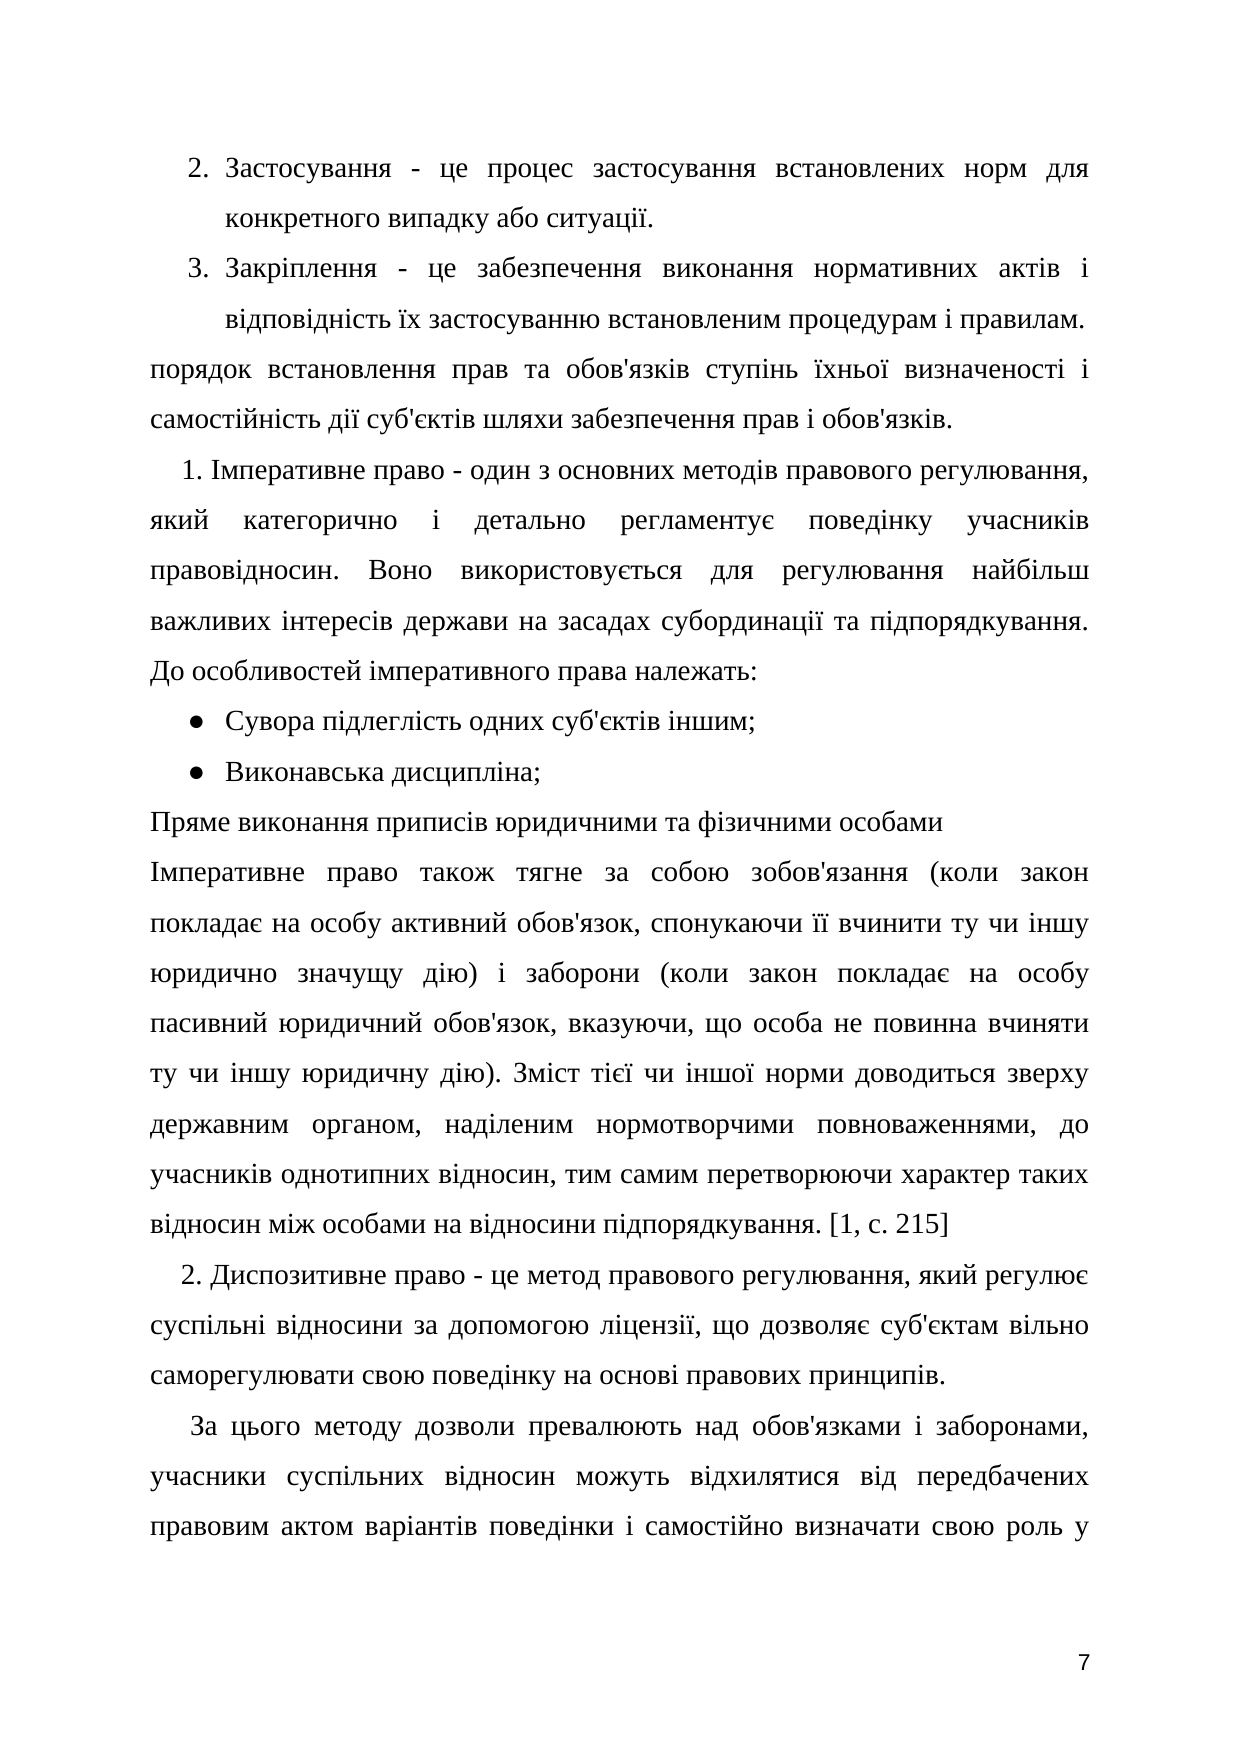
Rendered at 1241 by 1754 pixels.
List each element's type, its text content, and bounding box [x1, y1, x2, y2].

text порядок встановлення прав та обов'язків ступінь їхньої визначеності і самостійність дії суб'єктів шляхи забезпечення прав і обов'язків. [150, 351, 1090, 435]
list Виконавська дисципліна; [187, 754, 1090, 787]
list Закріплення - це забезпечення виконання нормативних актів і відповідність їх застосуванню встановленим процедурам і правилам. [187, 251, 1090, 334]
list Застосування - це процес застосування встановлених норм для конкретного випадку або ситуації. [187, 150, 1090, 234]
text Імперативне право також тягне за собою зобов'язання (коли закон покладає на особу активний обов'язок, спонукаючи її вчинити ту чи іншу юридично значущу дію) і заборони (коли закон покладає на особу пасивний юридичний обов'язок, вказуючи, що особа не повинна вчиняти ту чи іншу юридичну дію). Зміст тієї чи іншої норми доводиться зверху державним органом, наділеним нормотворчими повноваженнями, до учасників однотипних відносин, тим самим перетворюючи характер таких відносин між особами на відносини підпорядкування. [1, с. 215] [150, 854, 1090, 1240]
text 1. Імперативне право - один з основних методів правового регулювання, який категорично і детально регламентує поведінку учасників правовідносин. Воно використовується для регулювання найбільш важливих інтересів держави на засадах субординації та підпорядкування. До особливостей імперативного права належать: [150, 452, 1090, 687]
text Пряме виконання приписів юридичними та фізичними особами [150, 804, 1090, 838]
list Сувора підлеглість одних суб'єктів іншим; [187, 703, 1090, 737]
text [150, 1408, 1090, 1542]
text 2. Диспозитивне право - це метод правового регулювання, який регулює суспільні відносини за допомогою ліцензії, що дозволяє суб'єктам вільно саморегулювати свою поведінку на основі правових принципів. [150, 1257, 1090, 1391]
